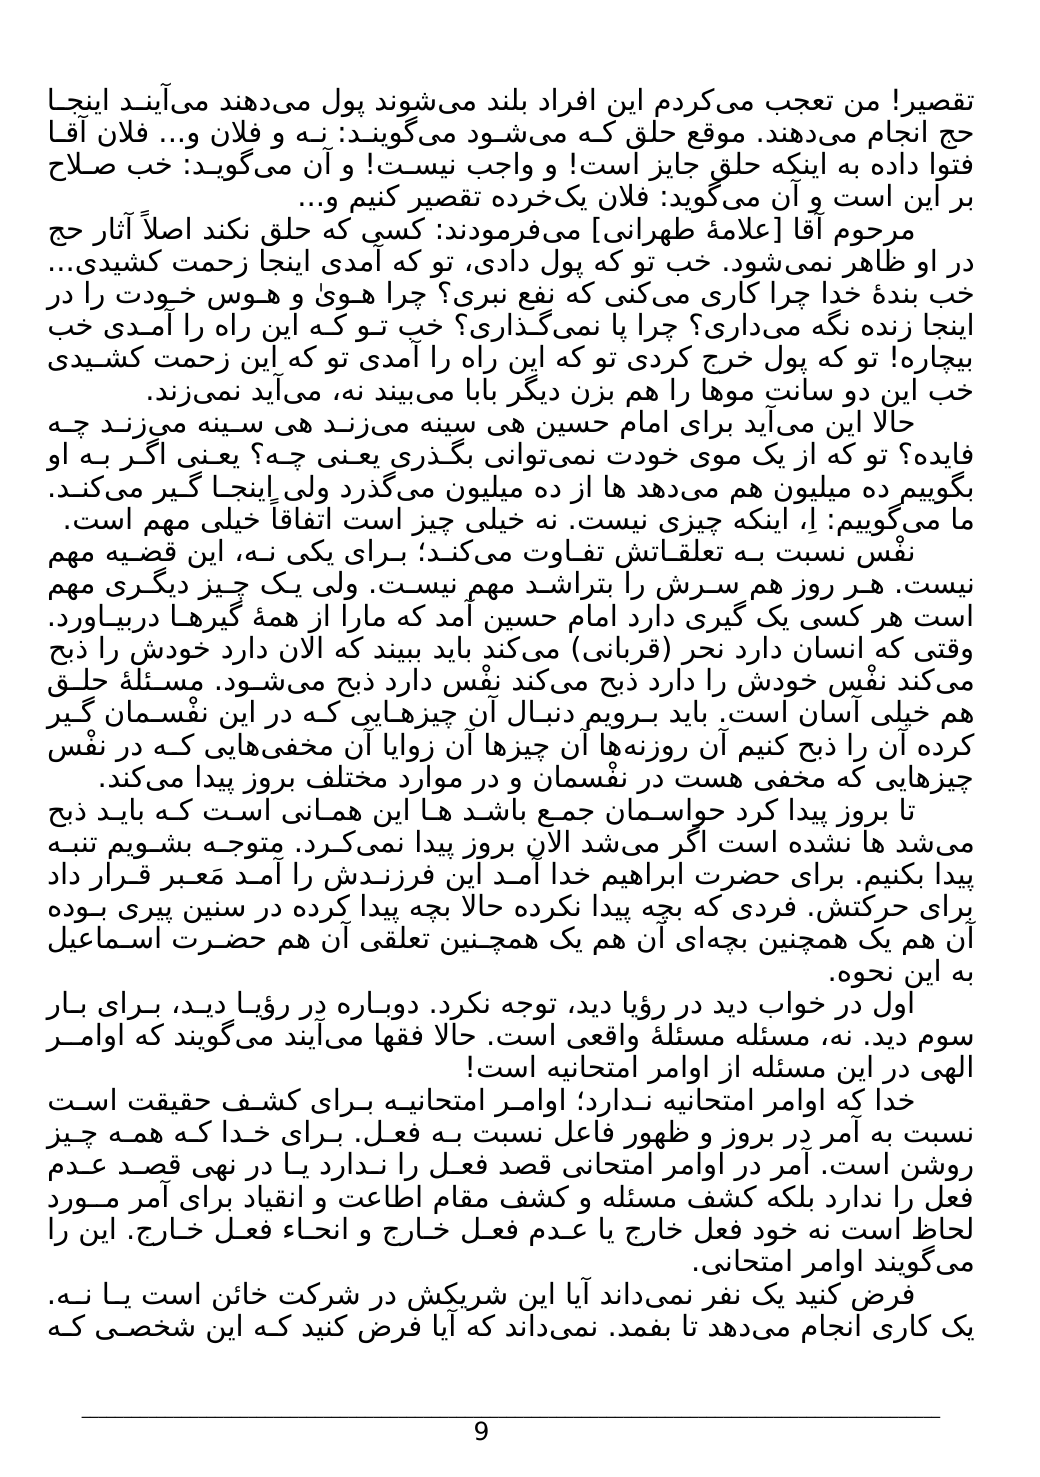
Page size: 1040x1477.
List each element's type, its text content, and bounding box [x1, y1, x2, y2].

text تا بروز پیدا کرد حواسمان جمع باشد ها این همانی است که باید ذبح می‌شد ها نشده است اگر می‌شد الان بروز پیدا نمی‌کرد. متوجه بشویم تنبه پیدا بکنیم. برای حضرت ابراهیم خدا آمد این فرزندش را آمد مَعبر قرار داد برای حرکتش. فردی که بچه پیدا نکرده حالا بچه پیدا کرده در سنین پیری بوده آن هم یک همچنین بچه‌ای آن هم یک همچنین تعلقی آن هم حضرت اسماعیل به این نحوه. [47, 794, 975, 988]
text نفْس نسبت به تعلقاتش تفاوت می‌کند؛ برای یکی نه، این قضیه مهم نیست. هر روز هم سرش را بتراشد مهم نیست. ولی یک چیز دیگری مهم است هر کسی یک گیری دارد امام حسین آمد که مارا از همۀ گیرها دربیاورد. وقتی که انسان دارد نحر (قربانی) می‌کند باید ببیند که الان دارد خودش را ذبح می‌کند نفْس خودش را دارد ذبح می‌کند نفْس دارد ذبح می‌شود. مسئلۀ حلق هم خیلی آسان است. باید برویم دنبال آن چیزهایی که در این نفْسمان گیر کرده آن را ذبح کنیم آن روزنه‌ها آن چیزها آن زوایا آن مخفی‌هایی که در نفْس چیزهایی که مخفی هست در نفْسمان و در موارد مختلف بروز پیدا می‌کند. [47, 536, 975, 794]
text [47, 1278, 975, 1343]
text اول در خواب دید در رؤیا دید، توجه نکرد. دوباره در رؤیا دید، برای بار سوم دید. نه، مسئله مسئلۀ واقعی است. حالا فقها می‌آیند می‌گویند که اوامر الهی در این مسئله از اوامر امتحانیه است! [47, 988, 975, 1085]
text خدا که اوامر امتحانیه ندارد؛ اوامر امتحانیه برای کشف حقیقت است نسبت به آمر در بروز و ظهور فاعل نسبت به فعل. برای خدا که همه چیز روشن است. آمر در اوامر امتحانی قصد فعل را ندارد یا در نهی قصد عدم فعل را ندارد بلکه کشف مسئله و کشف مقام اطاعت و انقیاد برای آمر مورد لحاظ است نه خود فعل خارج یا عدم فعل خارج و انحاء فعل خارج. این را می‌گویند اوامر امتحانی. [47, 1085, 975, 1278]
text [47, 84, 975, 213]
text حالا این می‌آید برای امام حسین هی سینه می‌زند هی سینه می‌زند چه فایده؟ تو که از یک موی خودت نمی‌توانی بگذری یعنی چه؟ یعنی اگر به او بگوییم ده میلیون هم می‌دهد ها از ده میلیون می‌گذرد ولی اینجا گیر می‌کند. ما می‌گوییم: اِ، اینکه چیزی نیست. نه خیلی چیز است اتفاقاً خیلی مهم است. [47, 407, 975, 536]
text مرحوم آقا [علامۀ طهرانی] می‌فرمودند: کسی که حلق نکند اصلاً آثار حج در او ظاهر نمی‌شود. خب تو که پول دادی، تو که آمدی اینجا زحمت کشیدی... خب بندۀ خدا چرا کاری می‌کنی که نفع نبری؟ چرا هویٰ‌ و هوس خودت را در اینجا زنده نگه می‌داری؟ چرا پا نمی‌گذاری؟ خب تو که این راه را آمدی خب بیچاره! تو که پول خرج کردی تو که این راه را آمدی تو که این زحمت کشیدی خب این دو سانت موها را هم بزن دیگر بابا می‌بیند نه، می‌آید نمی‌زند. [47, 213, 975, 407]
